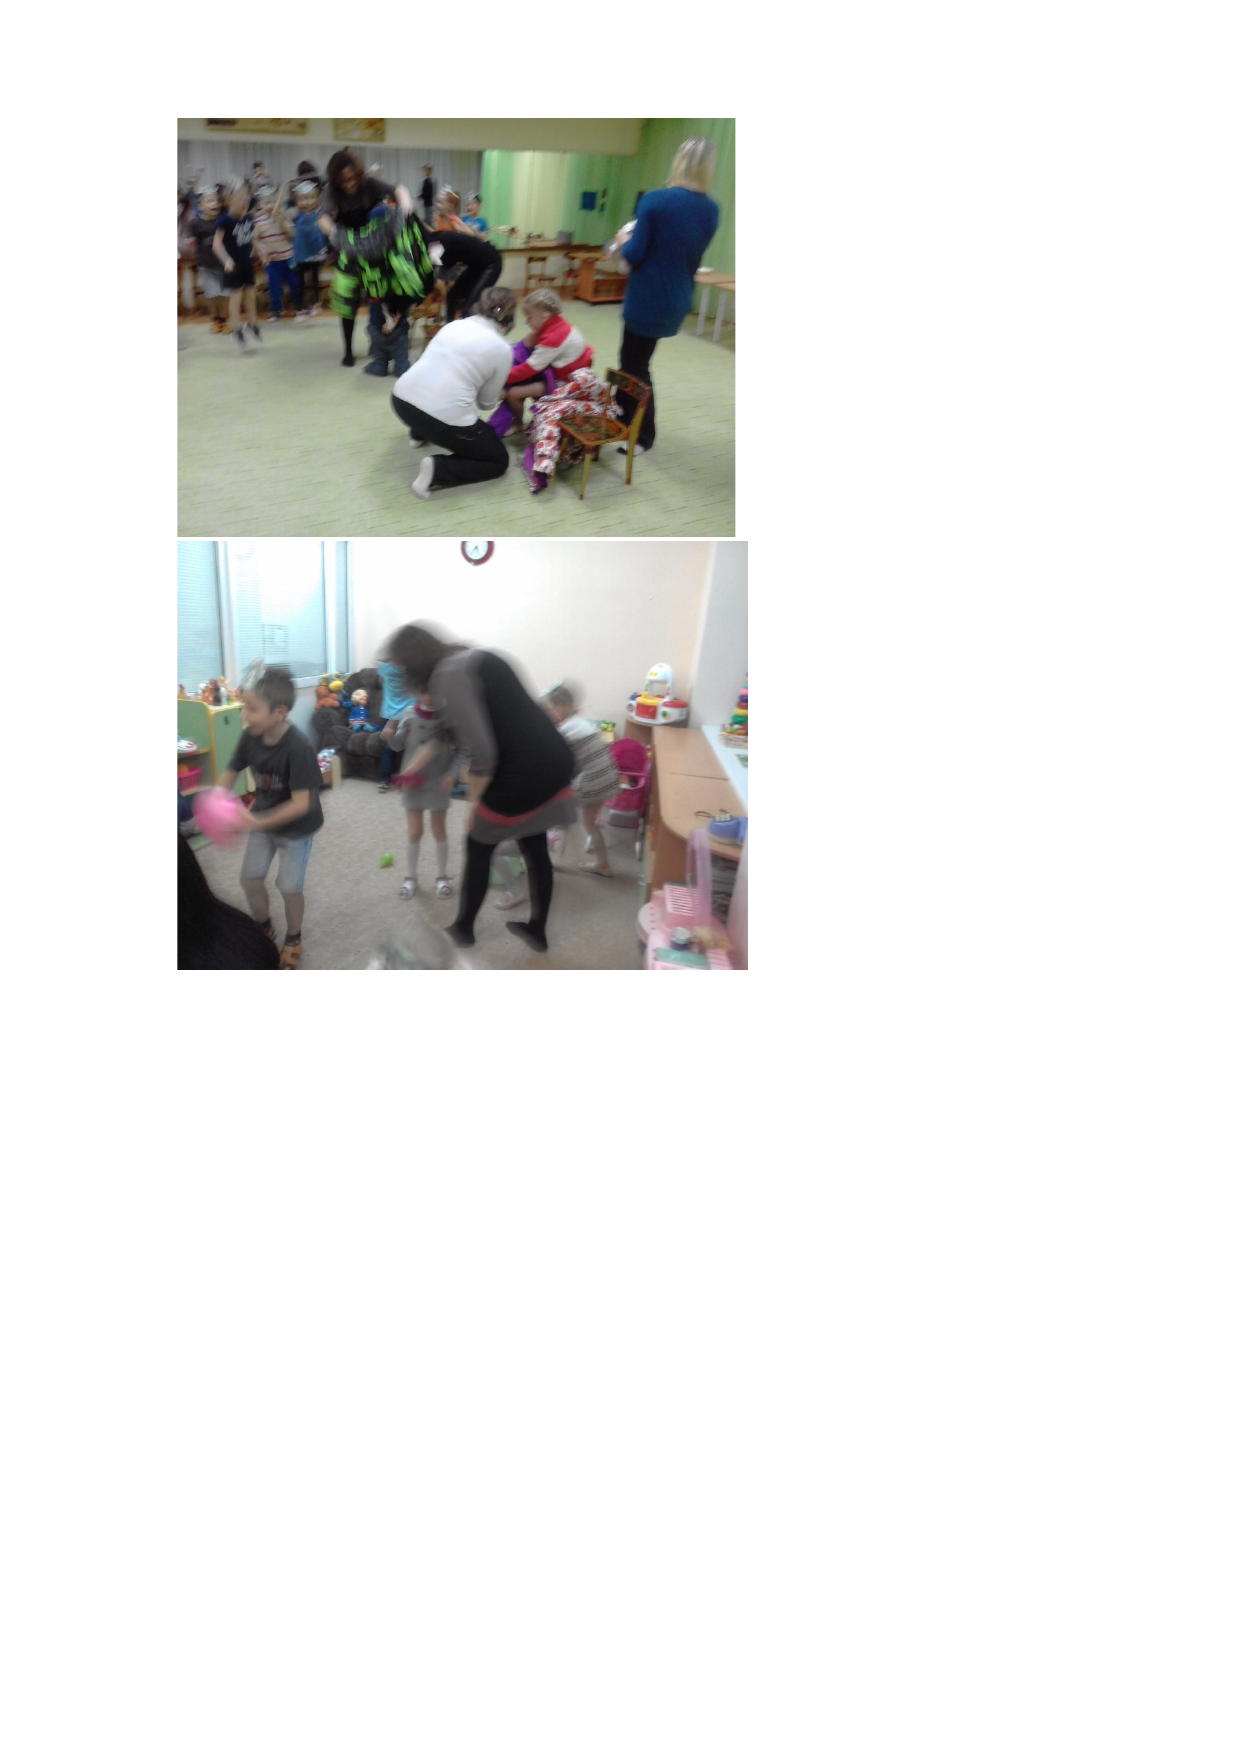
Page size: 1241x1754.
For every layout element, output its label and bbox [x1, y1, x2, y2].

picture [177, 118, 736, 537]
picture [177, 541, 748, 970]
